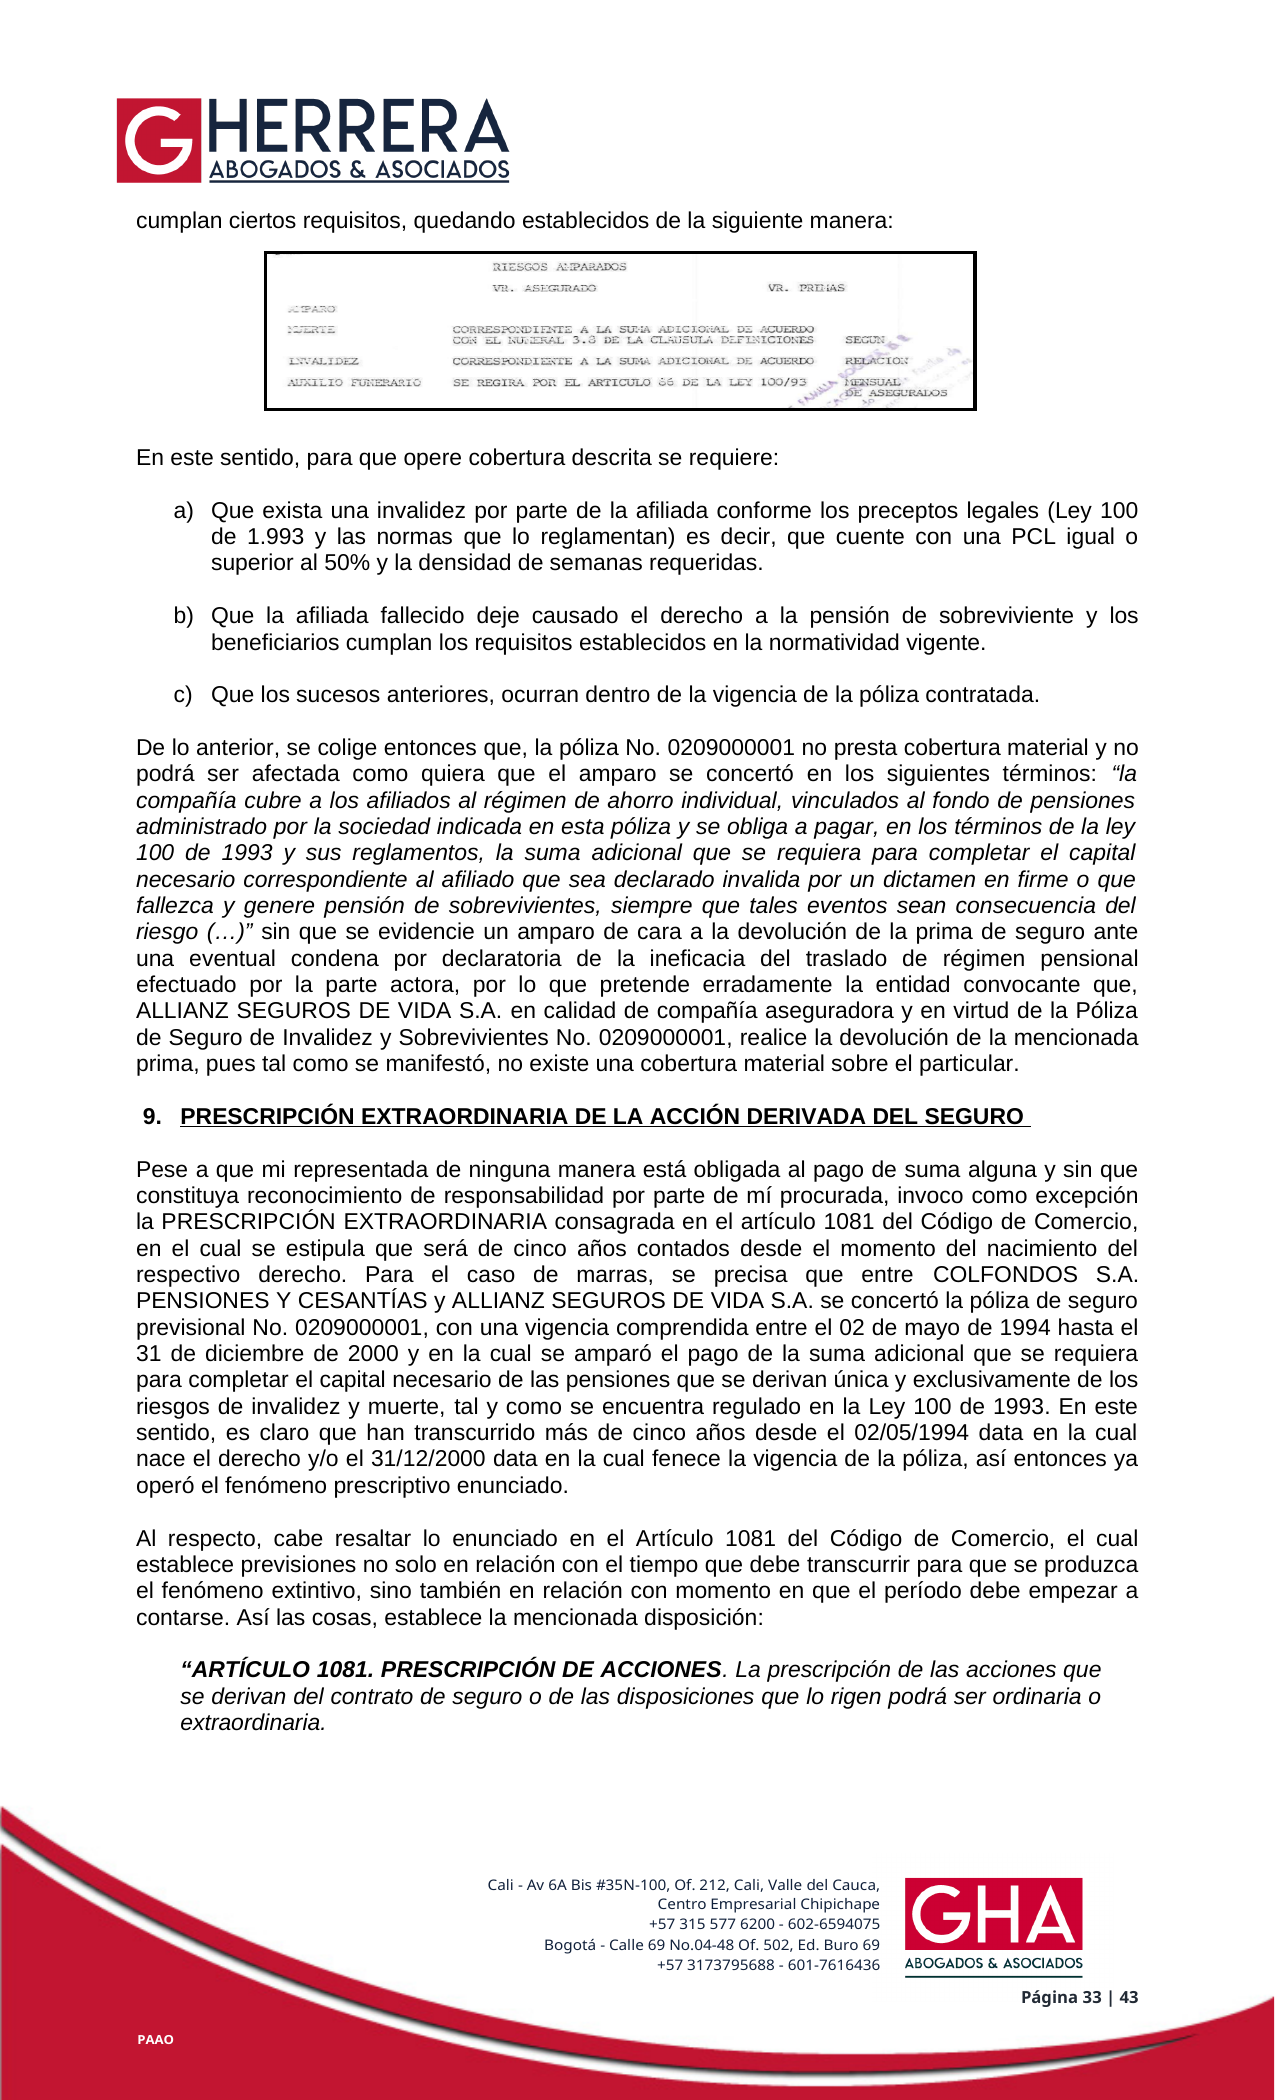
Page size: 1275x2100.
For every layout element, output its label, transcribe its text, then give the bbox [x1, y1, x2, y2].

text “ARTÍCULO 1081. PRESCRIPCIÓN DE ACCIONES. La prescripción de las acciones que se derivan del contrato de seguro o de las disposiciones que lo rigen podrá ser ordinaria o extraordinaria. [180, 1656, 1104, 1735]
list PRESCRIPCIÓN EXTRAORDINARIA DE LA ACCIÓN DERIVADA DEL SEGURO [143, 1103, 1139, 1129]
text De lo anterior, se colige entonces que, la póliza No. 0209000001 no presta cobertura material y no podrá ser afectada como quiera que el amparo se concertó en los siguientes términos: “la compañía cubre a los afiliados al régimen de ahorro individual, vinculados al fondo de pensiones administrado por la sociedad indicada en esta póliza y se obliga a pagar, en los términos de la ley 100 de 1993 y sus reglamentos, la suma adicional que se requiera para completar el capital necesario correspondiente al afiliado que sea declarado invalida por un dictamen en firme o que fallezca y genere pensión de sobrevivientes, siempre que tales eventos sean consecuencia del riesgo (…)” sin que se evidencie un amparo de cara a la devolución de la prima de seguro ante una eventual condena por declaratoria de la ineficacia del traslado de régimen pensional efectuado por la parte actora, por lo que pretende erradamente la entidad convocante que, ALLIANZ SEGUROS DE VIDA S.A. en calidad de compañía aseguradora y en virtud de la Póliza de Seguro de Invalidez y Sobrevivientes No. 0209000001, realice la devolución de la mencionada prima, pues tal como se manifestó, no existe una cobertura material sobre el particular. [136, 734, 1139, 1076]
list Que la afiliada fallecido deje causado el derecho a la pensión de sobreviviente y los beneficiarios cumplan los requisitos establecidos en la normatividad vigente. [173, 602, 1139, 655]
picture [267, 254, 973, 408]
list Que exista una invalidez por parte de la afiliada conforme los preceptos legales (Ley 100 de 1.993 y las normas que lo reglamentan) es decir, que cuente con una PCL igual o superior al 50% y la densidad de semanas requeridas. [173, 497, 1139, 576]
text Al respecto, cabe resaltar lo enunciado en el Artículo 1081 del Código de Comercio, el cual establece previsiones no solo en relación con el tiempo que debe transcurrir para que se produzca el fenómeno extintivo, sino también en relación con momento en que el período debe empezar a contarse. Así las cosas, establece la mencionada disposición: [136, 1524, 1139, 1630]
text Pese a que mi representada de ninguna manera está obligada al pago de suma alguna y sin que constituya reconocimiento de responsabilidad por parte de mí procurada, invoco como excepción la PRESCRIPCIÓN EXTRAORDINARIA consagrada en el artículo 1081 del Código de Comercio, en el cual se estipula que será de cinco años contados desde el momento del nacimiento del respectivo derecho. Para el caso de marras, se precisa que entre COLFONDOS S.A. PENSIONES Y CESANTÍAS y ALLIANZ SEGUROS DE VIDA S.A. se concertó la póliza de seguro previsional No. 0209000001, con una vigencia comprendida entre el 02 de mayo de 1994 hasta el 31 de diciembre de 2000 y en la cual se amparó el pago de la suma adicional que se requiera para completar el capital necesario de las pensiones que se derivan única y exclusivamente de los riesgos de invalidez y muerte, tal y como se encuentra regulado en la Ley 100 de 1993. En este sentido, es claro que han transcurrido más de cinco años desde el 02/05/1994 data en la cual nace el derecho y/o el 31/12/2000 data en la cual fenece la vigencia de la póliza, así entonces ya operó el fenómeno prescriptivo enunciado. [136, 1156, 1139, 1498]
text En este sentido, para que opere cobertura descrita se requiere: [136, 444, 1139, 470]
list Que los sucesos anteriores, ocurran dentro de la vigencia de la póliza contratada. [173, 681, 1139, 707]
picture [0, 1793, 1275, 2100]
picture [96, 75, 529, 206]
